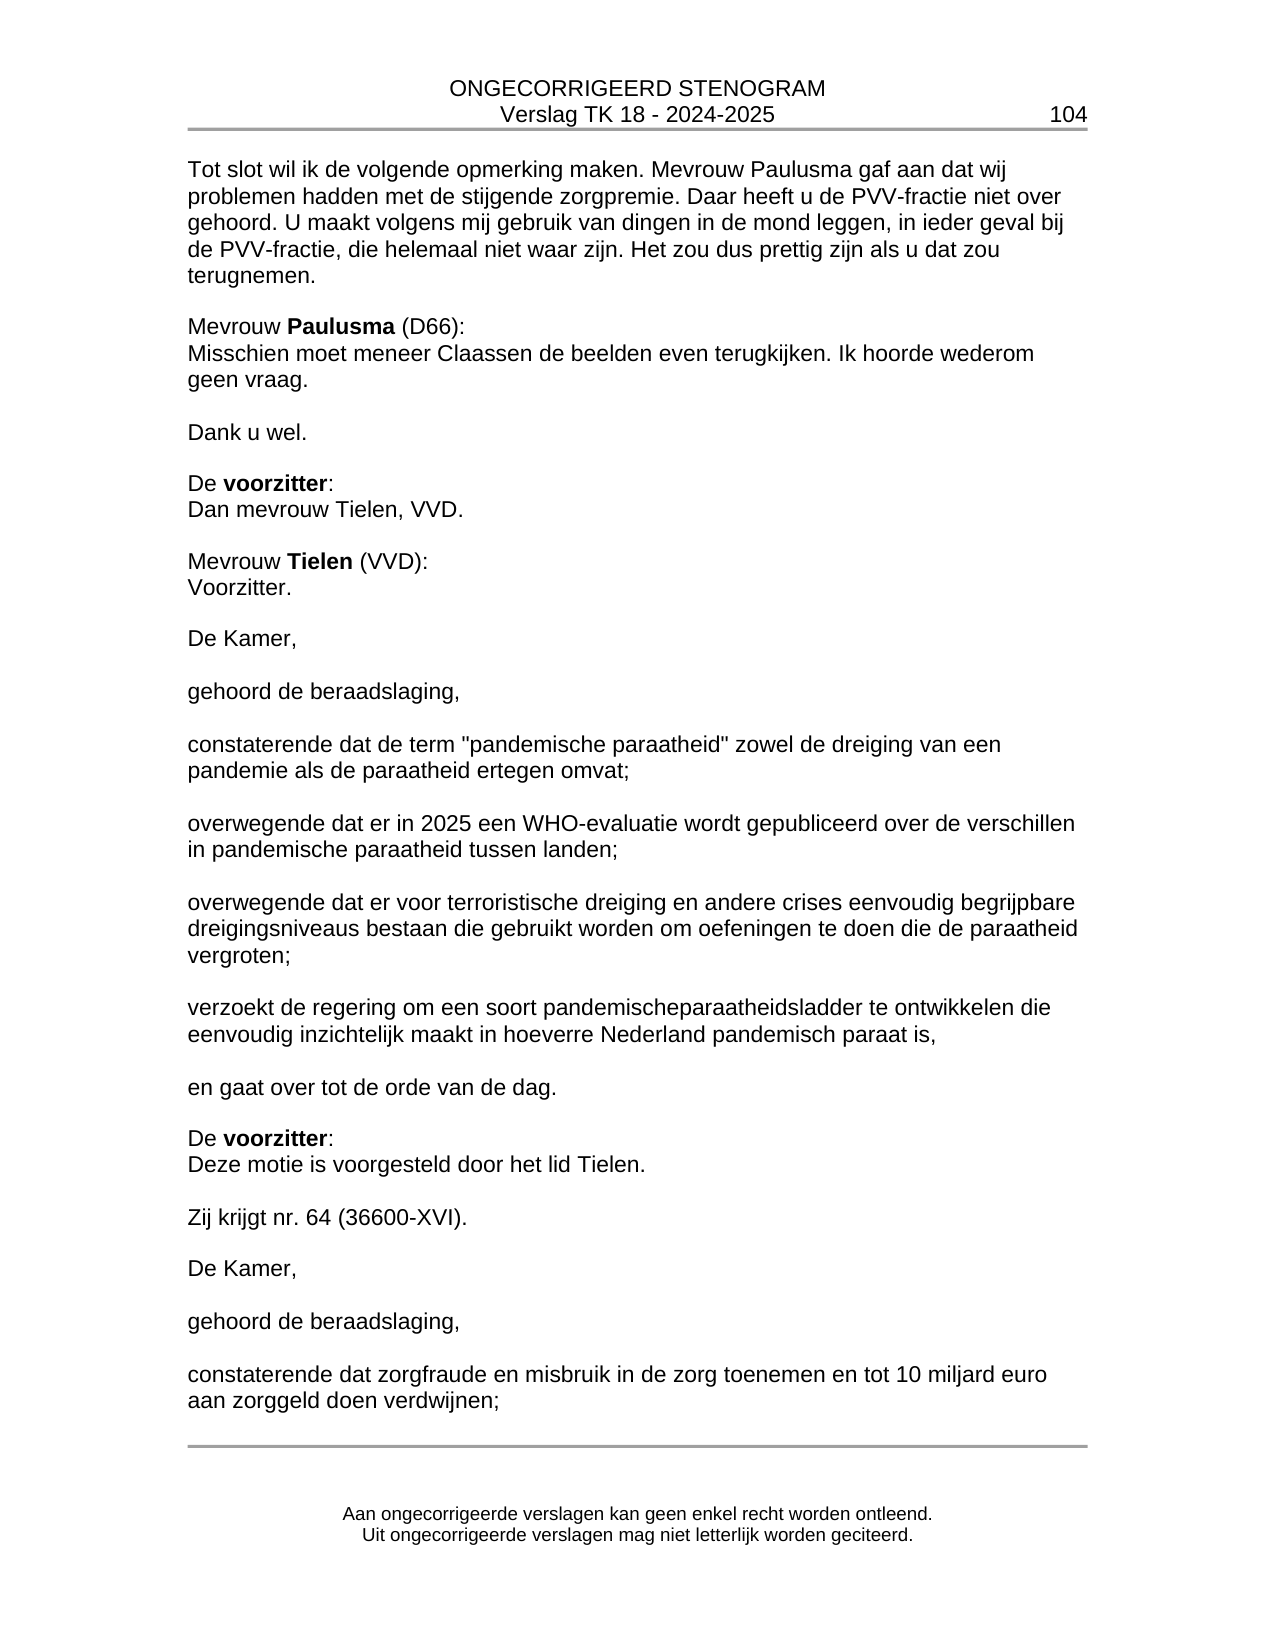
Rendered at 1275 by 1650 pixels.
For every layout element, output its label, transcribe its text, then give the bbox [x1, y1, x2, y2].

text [187, 1255, 1087, 1440]
text De voorzitter: Deze motie is voorgesteld door het lid Tielen. Zij krijgt nr. 64 (36600-XVI). [187, 1125, 1087, 1230]
text De Kamer, gehoord de beraadslaging, constaterende dat de term "pandemische paraatheid" zowel de dreiging van een pandemie als de paraatheid ertegen omvat; overwegende dat er in 2025 een WHO-evaluatie wordt gepubliceerd over de verschillen in pandemische paraatheid tussen landen; overwegende dat er voor terroristische dreiging en andere crises eenvoudig begrijpbare dreigingsniveaus bestaan die gebruikt worden om oefeningen te doen die de paraatheid vergroten; verzoekt de regering om een soort pandemischeparaatheidsladder te ontwikkelen die eenvoudig inzichtelijk maakt in hoeverre Nederland pandemisch paraat is, en gaat over tot de orde van de dag. [187, 625, 1087, 1100]
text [187, 156, 1087, 288]
text Mevrouw Paulusma (D66): Misschien moet meneer Claassen de beelden even terugkijken. Ik hoorde wederom geen vraag. Dank u wel. [187, 313, 1087, 445]
text Mevrouw Tielen (VVD): Voorzitter. [187, 548, 1087, 600]
text De voorzitter: Dan mevrouw Tielen, VVD. [187, 470, 1087, 523]
